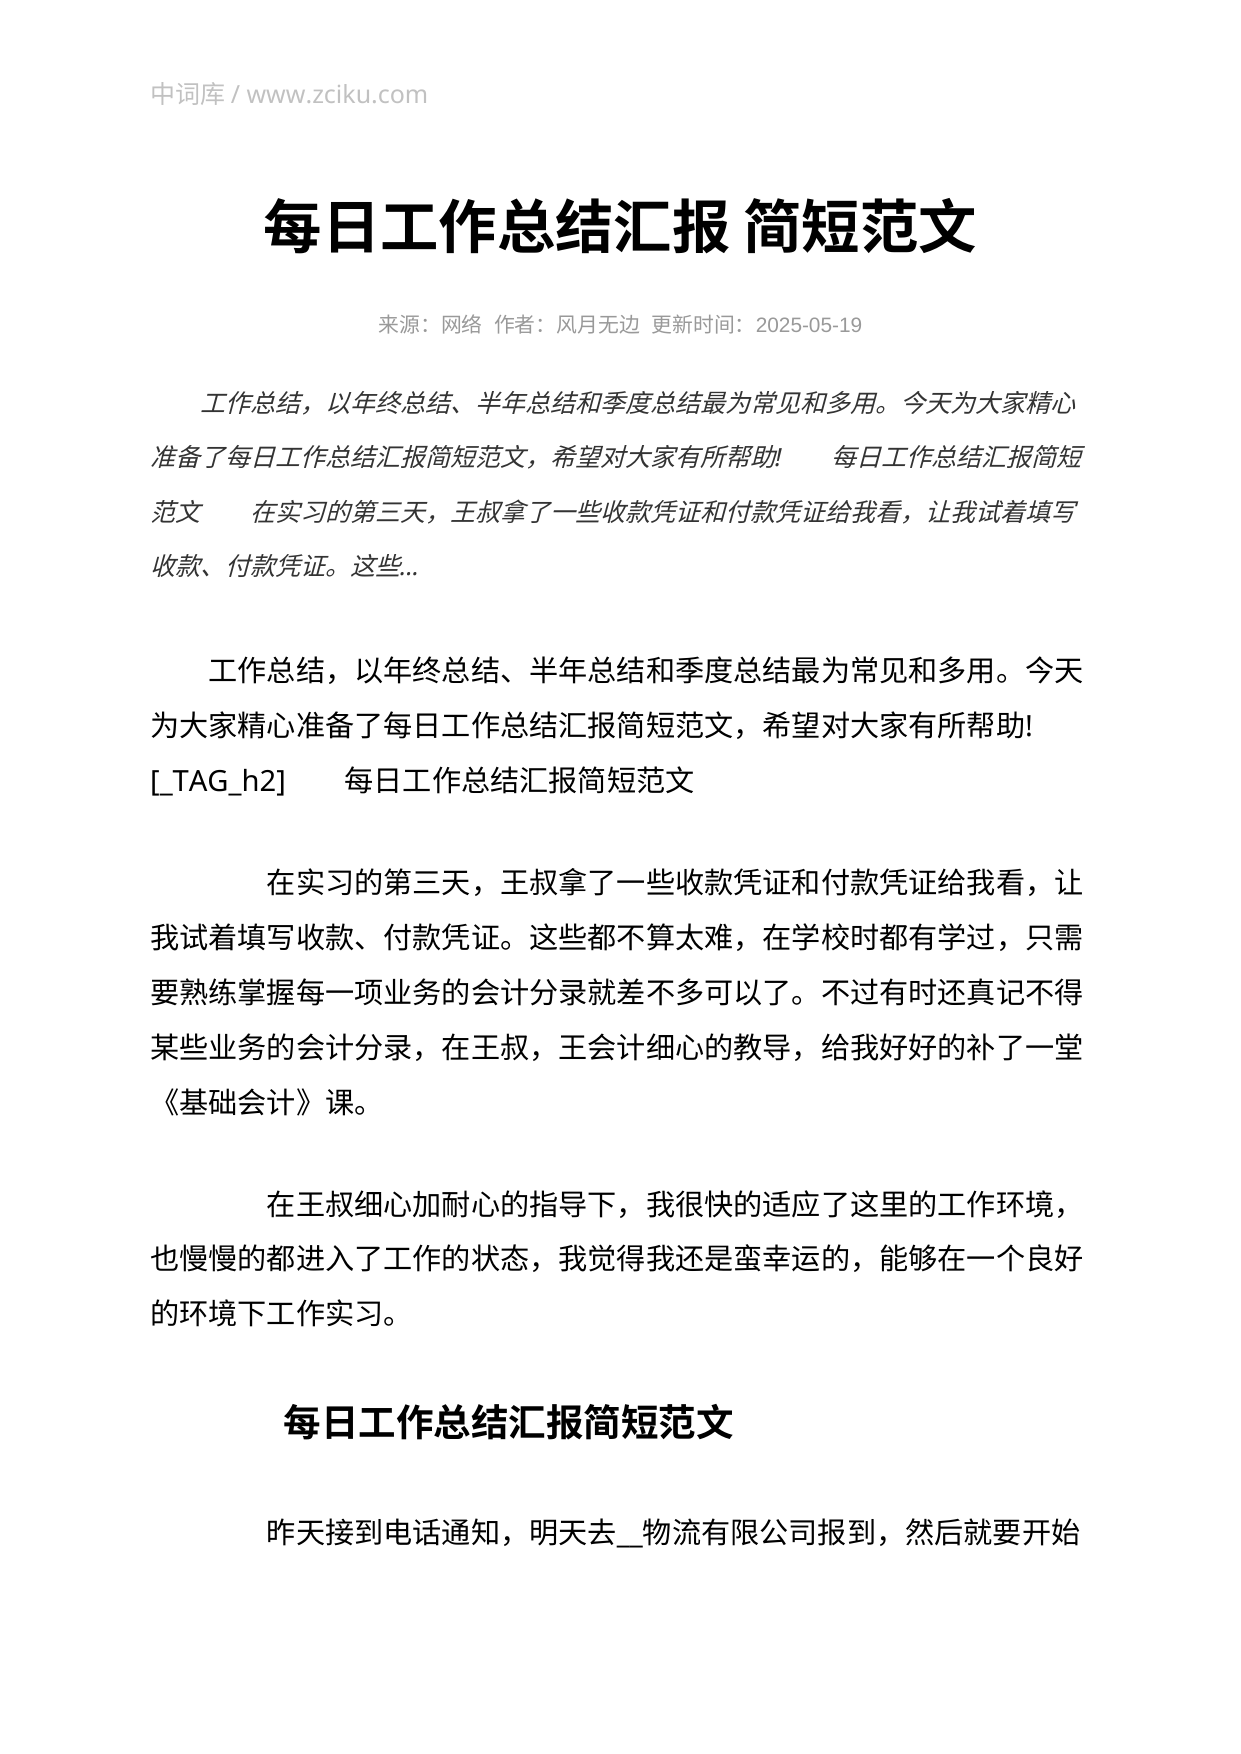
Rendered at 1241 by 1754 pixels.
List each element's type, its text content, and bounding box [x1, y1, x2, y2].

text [150, 1510, 1090, 1552]
text 工作总结，以年终总结、半年总结和季度总结最为常见和多用。今天为大家精心准备了每日工作总结汇报简短范文，希望对大家有所帮助! 每日工作总结汇报简短范文 在实习的第三天，王叔拿了一些收款凭证和付款凭证给我看，让我试着填写收款、付款凭证。这些... [150, 383, 1090, 583]
text 在实习的第三天，王叔拿了一些收款凭证和付款凭证给我看，让我试着填写收款、付款凭证。这些都不算太难，在学校时都有学过，只需要熟练掌握每一项业务的会计分录就差不多可以了。不过有时还真记不得某些业务的会计分录，在王叔，王会计细心的教导，给我好好的补了一堂《基础会计》课。 [150, 860, 1090, 1122]
text 来源：网络 作者：风月无边 更新时间：2025-05-19 [150, 313, 1090, 337]
text 每日工作总结汇报简短范文 [150, 1393, 1090, 1447]
subtitle 每日工作总结汇报 简短范文 [150, 181, 1090, 266]
text 工作总结，以年终总结、半年总结和季度总结最为常见和多用。今天为大家精心准备了每日工作总结汇报简短范文，希望对大家有所帮助![_TAG_h2] 每日工作总结汇报简短范文 [150, 648, 1090, 800]
text 在王叔细心加耐心的指导下，我很快的适应了这里的工作环境，也慢慢的都进入了工作的状态，我觉得我还是蛮幸运的，能够在一个良好的环境下工作实习。 [150, 1181, 1090, 1333]
